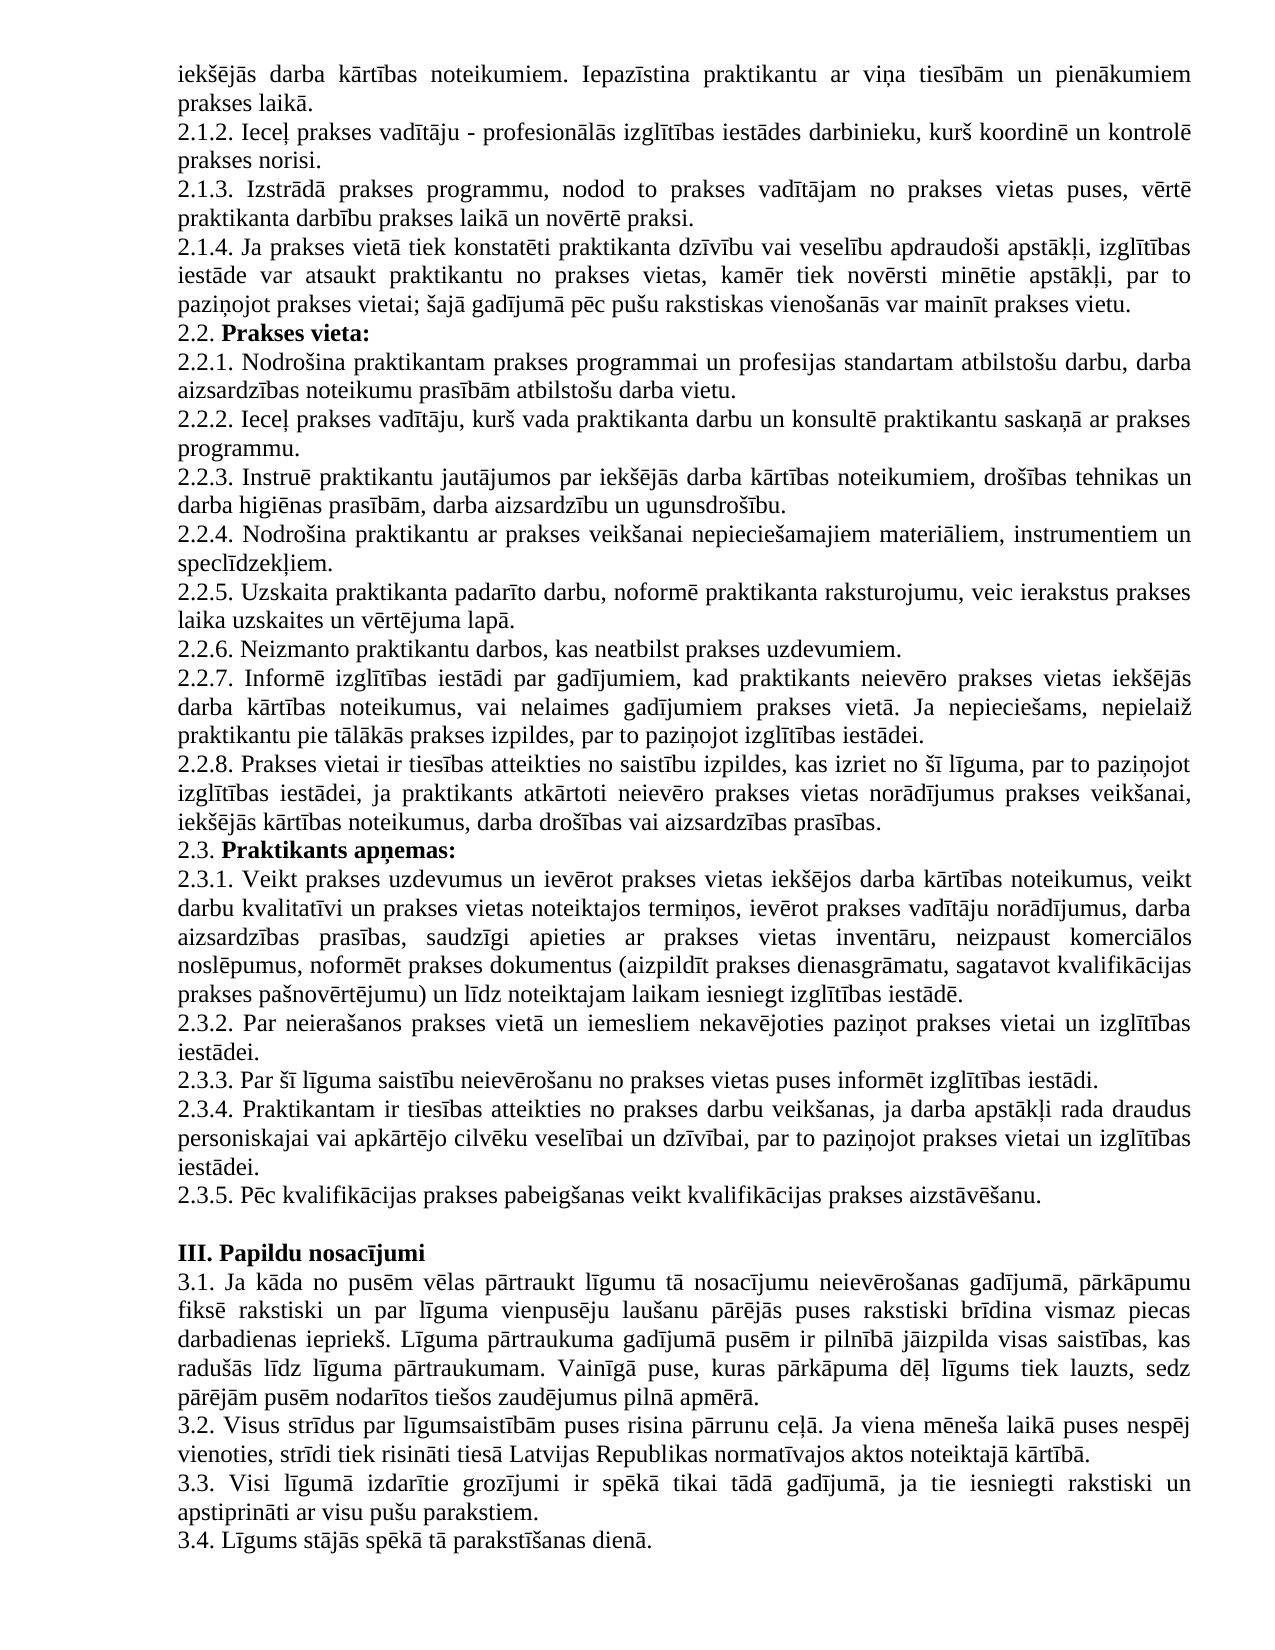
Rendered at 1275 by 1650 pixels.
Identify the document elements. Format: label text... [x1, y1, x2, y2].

text 2.3.4. Praktikantam ir tiesības atteikties no prakses darbu veikšanas, ja darba apstākļi rada draudus personiskajai vai apkārtējo cilvēku veselībai un dzīvībai, par to paziņojot prakses vietai un izglītības iestādei. [177, 1094, 1192, 1180]
text 2.2.3. Instruē praktikantu jautājumos par iekšējās darba kārtības noteikumiem, drošības tehnikas un darba higiēnas prasībām, darba aizsardzību un ugunsdrošību. [177, 462, 1192, 519]
text 2.1.3. Izstrādā prakses programmu, nodod to prakses vadītājam no prakses vietas puses, vērtē praktikanta darbību prakses laikā un novērtē praksi. [177, 174, 1192, 232]
text 2.3.3. Par šī līguma saistību neievērošanu no prakses vietas puses informēt izglītības iestādi. [177, 1065, 1192, 1094]
text 3.3. Visi līgumā izdarītie grozījumi ir spēkā tikai tādā gadījumā, ja tie iesniegti rakstiski un apstiprināti ar visu pušu parakstiem. [177, 1468, 1192, 1525]
text 2.2.2. Ieceļ prakses vadītāju, kurš vada praktikanta darbu un konsultē praktikantu saskaņā ar prakses programmu. [177, 404, 1192, 462]
text 2.3.1. Veikt prakses uzdevumus un ievērot prakses vietas iekšējos darba kārtības noteikumus, veikt darbu kvalitatīvi un prakses vietas noteiktajos termiņos, ievērot prakses vadītāju norādījumus, darba aizsardzības prasības, saudzīgi apieties ar prakses vietas inventāru, neizpaust komerciālos noslēpumus, noformēt prakses dokumentus (aizpildīt prakses dienasgrāmatu, sagatavot kvalifikācijas prakses pašnovērtējumu) un līdz noteiktajam laikam iesniegt izglītības iestādē. [177, 864, 1192, 1008]
text 2.2.6. Neizmanto praktikantu darbos, kas neatbilst prakses uzdevumiem. [177, 634, 1192, 663]
text III. Papildu nosacījumi [177, 1238, 1192, 1267]
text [177, 59, 1192, 117]
text 2.2. Prakses vieta: [177, 318, 1192, 347]
text 2.2.4. Nodrošina praktikantu ar prakses veikšanai nepieciešamajiem materiāliem, instrumentiem un speclīdzekļiem. [177, 519, 1192, 577]
text 2.3.2. Par neierašanos prakses vietā un iemesliem nekavējoties paziņot prakses vietai un izglītības iestādei. [177, 1008, 1192, 1065]
text 2.3. Praktikants apņemas: [177, 835, 1192, 864]
text 3.1. Ja kāda no pusēm vēlas pārtraukt līgumu tā nosacījumu neievērošanas gadījumā, pārkāpumu fiksē rakstiski un par līguma vienpusēju laušanu pārējās puses rakstiski brīdina vismaz piecas darbadienas iepriekš. Līguma pārtraukuma gadījumā pusēm ir pilnībā jāizpilda visas saistības, kas radušās līdz līguma pārtraukumam. Vainīgā puse, kuras pārkāpuma dēļ līgums tiek lauzts, sedz pārējām pusēm nodarītos tiešos zaudējumus pilnā apmērā. [177, 1267, 1192, 1410]
text 2.2.8. Prakses vietai ir tiesības atteikties no saistību izpildes, kas izriet no šī līguma, par to paziņojot izglītības iestādei, ja praktikants atkārtoti neievēro prakses vietas norādījumus prakses veikšanai, iekšējās kārtības noteikumus, darba drošības vai aizsardzības prasības. [177, 749, 1192, 835]
text 2.1.4. Ja prakses vietā tiek konstatēti praktikanta dzīvību vai veselību apdraudoši apstākļi, izglītības iestāde var atsaukt praktikantu no prakses vietas, kamēr tiek novērsti minētie apstākļi, par to paziņojot prakses vietai; šajā gadījumā pēc pušu rakstiskas vienošanās var mainīt prakses vietu. [177, 232, 1192, 318]
text 2.3.5. Pēc kvalifikācijas prakses pabeigšanas veikt kvalifikācijas prakses aizstāvēšanu. [177, 1180, 1192, 1209]
text 3.2. Visus strīdus par līgumsaistībām puses risina pārrunu ceļā. Ja viena mēneša laikā puses nespēj vienoties, strīdi tiek risināti tiesā Latvijas Republikas normatīvajos aktos noteiktajā kārtībā. [177, 1410, 1192, 1468]
text 2.1.2. Ieceļ prakses vadītāju - profesionālās izglītības iestādes darbinieku, kurš koordinē un kontrolē prakses norisi. [177, 117, 1192, 174]
text 2.2.5. Uzskaita praktikanta padarīto darbu, noformē praktikanta raksturojumu, veic ierakstus prakses laika uzskaites un vērtējuma lapā. [177, 577, 1192, 634]
text 2.2.1. Nodrošina praktikantam prakses programmai un profesijas standartam atbilstošu darbu, darba aizsardzības noteikumu prasībām atbilstošu darba vietu. [177, 347, 1192, 404]
text 2.2.7. Informē izglītības iestādi par gadījumiem, kad praktikants neievēro prakses vietas iekšējās darba kārtības noteikumus, vai nelaimes gadījumiem prakses vietā. Ja nepieciešams, nepielaiž praktikantu pie tālākās prakses izpildes, par to paziņojot izglītības iestādei. [177, 663, 1192, 749]
text 3.4. Līgums stājās spēkā tā parakstīšanas dienā. [177, 1525, 1192, 1554]
